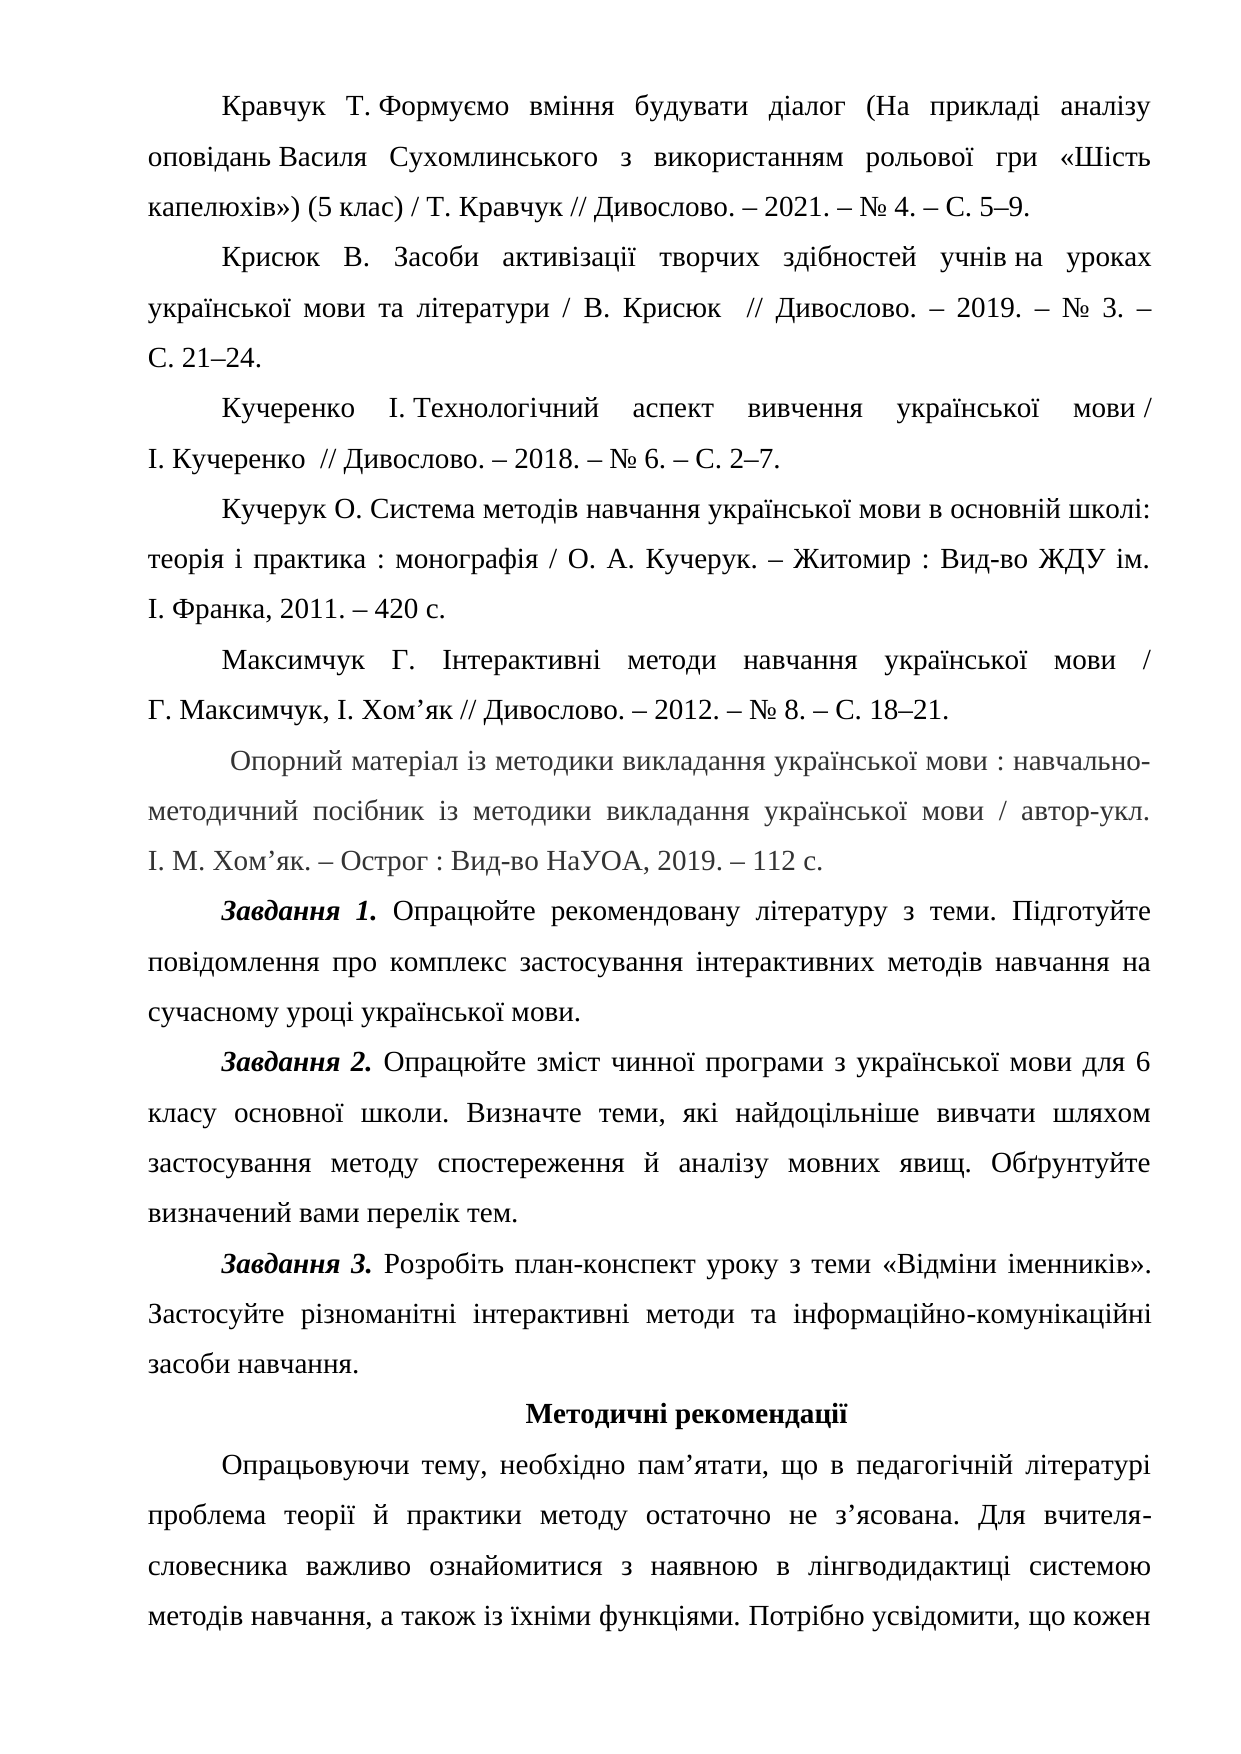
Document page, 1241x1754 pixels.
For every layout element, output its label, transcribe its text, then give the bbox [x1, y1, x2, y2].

text Методичні рекомендації [148, 1397, 1152, 1430]
text Кучеренко І. Технологічний аспект вивчення української мови / І. Кучеренко // Дивослово. – 2018. – № 6. – С. 2–7. [148, 390, 1152, 474]
text Завдання 1. Опрацюйте рекомендовану літературу з теми. Підготуйте повідомлення про комплекс застосування інтерактивних методів навчання на сучасному уроці української мови. [148, 893, 1152, 1028]
text Завдання 3. Розробіть план-конспект уроку з теми «Відміни іменників». Застосуйте різноманітні інтерактивні методи та інформаційно-комунікаційні засоби навчання. [148, 1246, 1152, 1380]
text Опорний матеріал із методики викладання української мови : навчально-методичний посібник із методики викладання української мови / автор-укл. І. М. Хом’як. – Острог : Вид-во НаУОА, 2019. – 112 с. [148, 826, 1152, 877]
text Кравчук Т. Формуємо вміння будувати діалог (На прикладі аналізу оповідань Василя Сухомлинського з використанням рольової гри «Шість капелюхів») (5 клас) / Т. Кравчук // Дивослово. – 2021. – № 4. – С. 5–9. [148, 88, 1152, 223]
text Максимчук Г. Інтерактивні методи навчання української мови / Г. Максимчук, І. Хом’як // Дивослово. – 2012. – № 8. – С. 18–21. [148, 642, 1152, 726]
text Завдання 2. Опрацюйте зміст чинної програми з української мови для 6 класу основної школи. Визначте теми, які найдоцільніше вивчати шляхом застосування методу спостереження й аналізу мовних явищ. Обґрунтуйте визначений вами перелік тем. [148, 1044, 1152, 1229]
text Опорний матеріал із методики викладання української мови : навчально-методичний посібник із методики викладання української мови / автор-укл. І. М. Хом’як. – Острог : Вид-во НаУОА, 2019. – 112 с. [148, 743, 1152, 793]
text Кучерук О. Система методів навчання української мови в основній школі: теорія і практика : монографія / О. А. Кучерук. – Житомир : Вид-во ЖДУ ім. І. Франка, 2011. – 420 с. [148, 491, 1152, 625]
text Крисюк В. Засоби активізації творчих здібностей учнів на уроках української мови та літератури / В. Крисюк // Дивослово. – 2019. – № 3. – С. 21–24. [148, 239, 1152, 374]
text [148, 1447, 1152, 1631]
